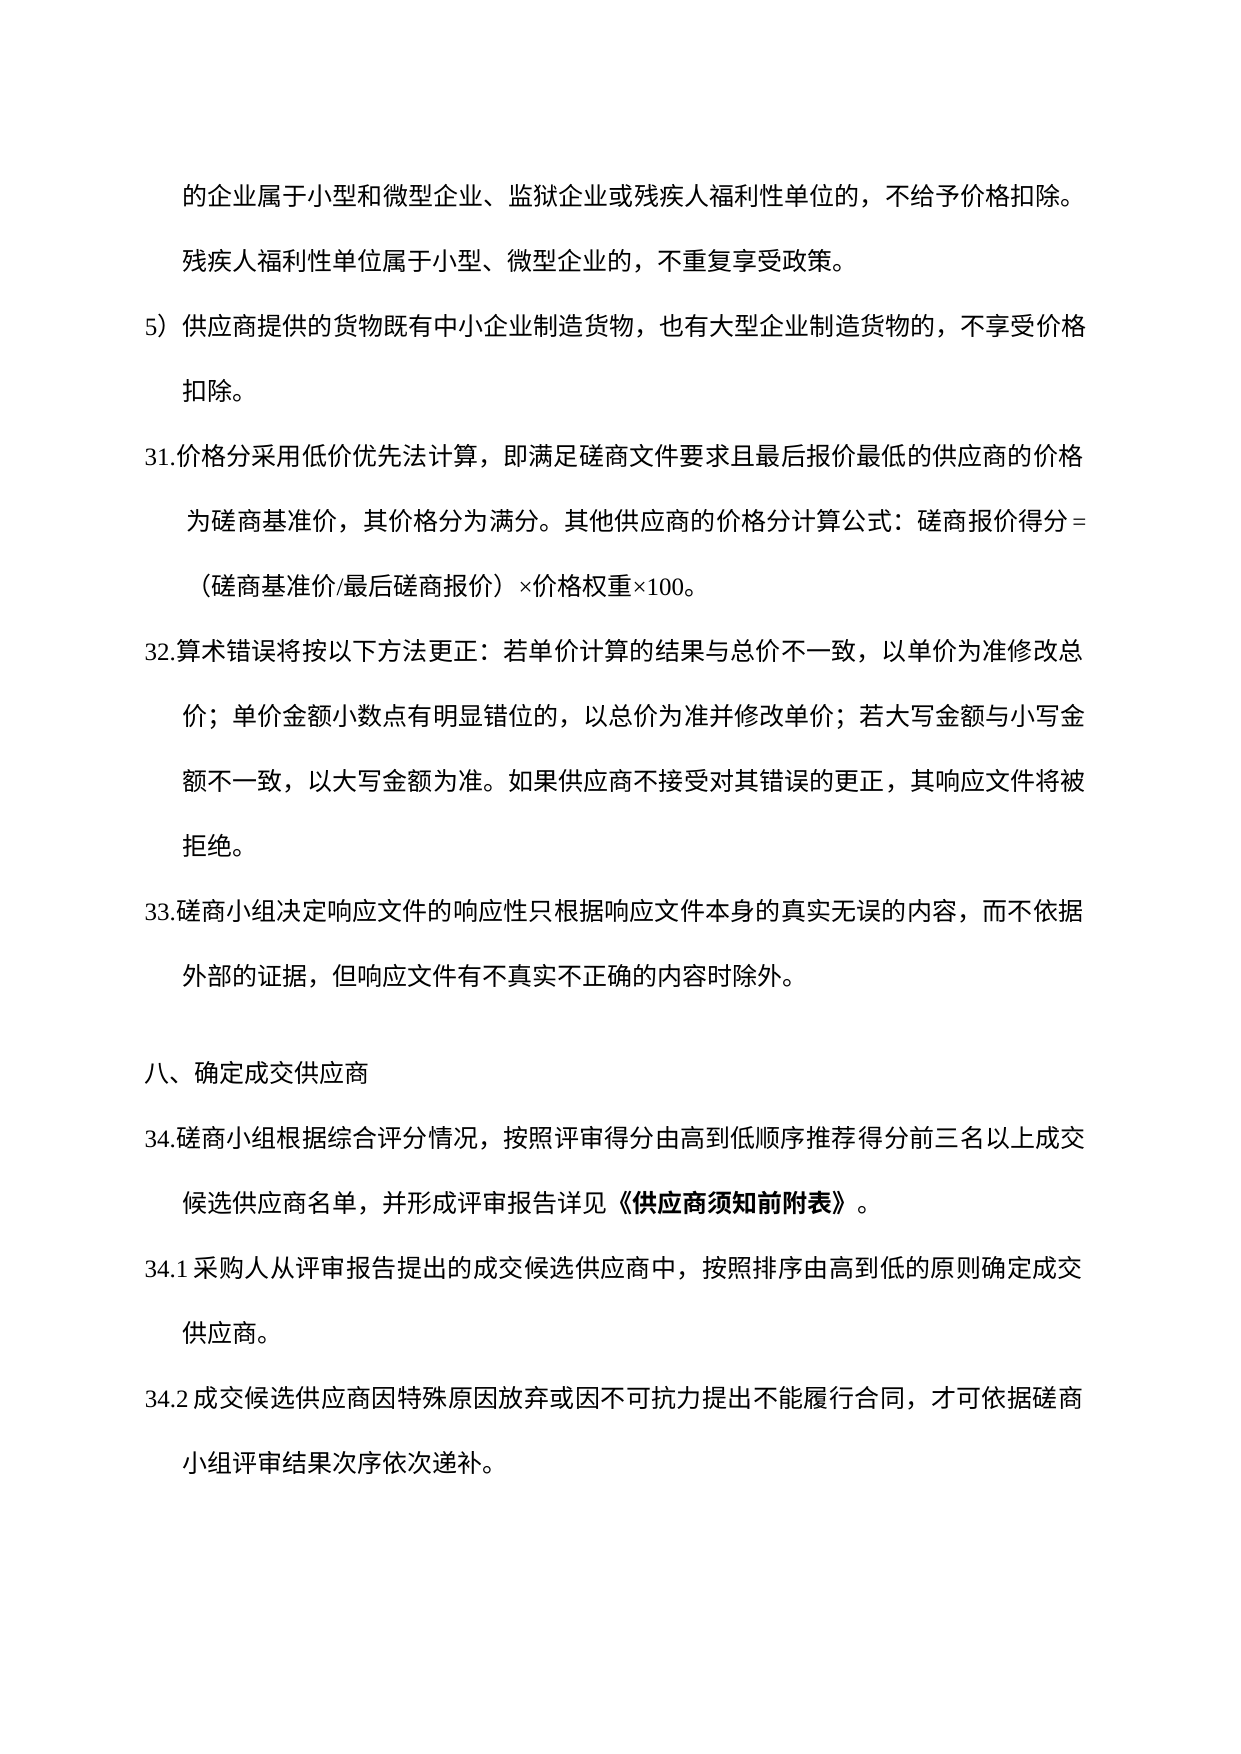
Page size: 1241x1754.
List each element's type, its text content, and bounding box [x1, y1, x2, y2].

text 5）供应商提供的货物既有中小企业制造货物，也有大型企业制造货物的，不享受价格扣除。 [144, 292, 1086, 422]
text 34.磋商小组根据综合评分情况，按照评审得分由高到低顺序推荐得分前三名以上成交候选供应商名单，并形成评审报告详见《供应商须知前附表》。 [144, 1104, 1086, 1234]
text 32.算术错误将按以下方法更正：若单价计算的结果与总价不一致，以单价为准修改总价；单价金额小数点有明显错位的，以总价为准并修改单价；若大写金额与小写金额不一致，以大写金额为准。如果供应商不接受对其错误的更正，其响应文件将被拒绝。 [144, 617, 1086, 877]
text 八、确定成交供应商 [144, 1039, 1086, 1104]
list 31.价格分采用低价优先法计算，即满足磋商文件要求且最后报价最低的供应商的价格为磋商基准价，其价格分为满分。其他供应商的价格分计算公式：磋商报价得分=（磋商基准价/最后磋商报价）×价格权重×100。 [144, 422, 1086, 617]
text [144, 162, 1086, 292]
text 34.1采购人从评审报告提出的成交候选供应商中，按照排序由高到低的原则确定成交供应商。 [144, 1234, 1086, 1364]
text 34.2成交候选供应商因特殊原因放弃或因不可抗力提出不能履行合同，才可依据磋商小组评审结果次序依次递补。 [144, 1364, 1086, 1494]
text 33.磋商小组决定响应文件的响应性只根据响应文件本身的真实无误的内容，而不依据外部的证据，但响应文件有不真实不正确的内容时除外。 [144, 877, 1086, 1007]
